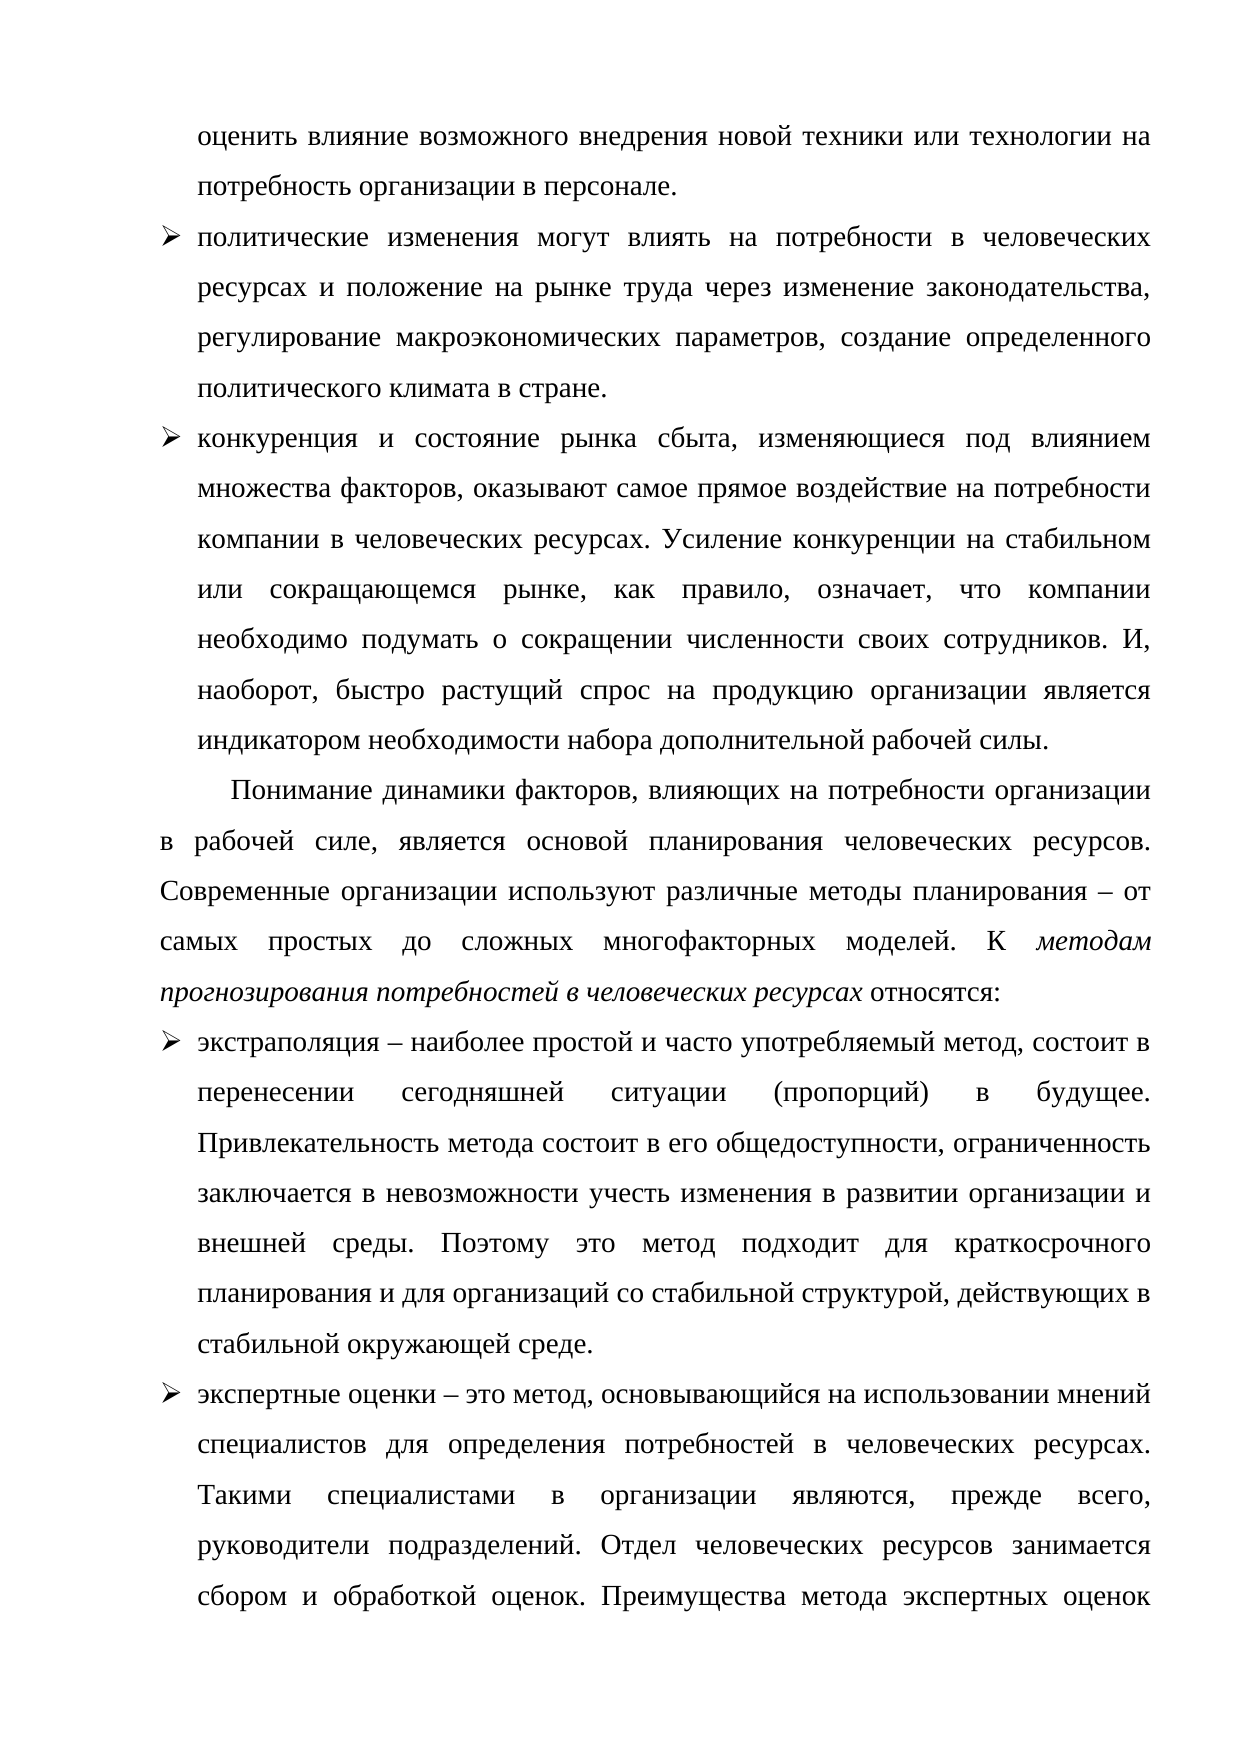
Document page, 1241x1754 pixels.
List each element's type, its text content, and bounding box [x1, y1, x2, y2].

text Понимание динамики факторов, влияющих на потребности организации в рабочей силе, является основой планирования человеческих ресурсов. Современные организации используют различные методы планирования – от самых простых до сложных многофакторных моделей. К методам прогнозирования потребностей в человеческих ресурсах относятся: [159, 772, 1152, 1007]
list конкуренция и состояние рынка сбыта, изменяющиеся под влиянием множества факторов, оказывают самое прямое воздействие на потребности компании в человеческих ресурсах. Усиление конкуренции на стабильном или сокращающемся рынке, как правило, означает, что компании необходимо подумать о сокращении численности своих сотрудников. И, наоборот, быстро растущий спрос на продукцию организации является индикатором необходимости набора дополнительной рабочей силы. [159, 420, 1152, 756]
list политические изменения могут влиять на потребности в человеческих ресурсах и положение на рынке труда через изменение законодательства, регулирование макроэкономических параметров, создание определенного политического климата в стране. [159, 219, 1152, 403]
list экстраполяция – наиболее простой и часто употребляемый метод, состоит в перенесении сегодняшней ситуации (пропорций) в будущее. Привлекательность метода состоит в его общедоступности, ограниченность заключается в невозможности учесть изменения в развитии организации и внешней среды. Поэтому это метод подходит для краткосрочного планирования и для организаций со стабильной структурой, действующих в стабильной окружающей среде. [159, 1024, 1152, 1359]
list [159, 118, 1152, 202]
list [159, 1376, 1152, 1611]
